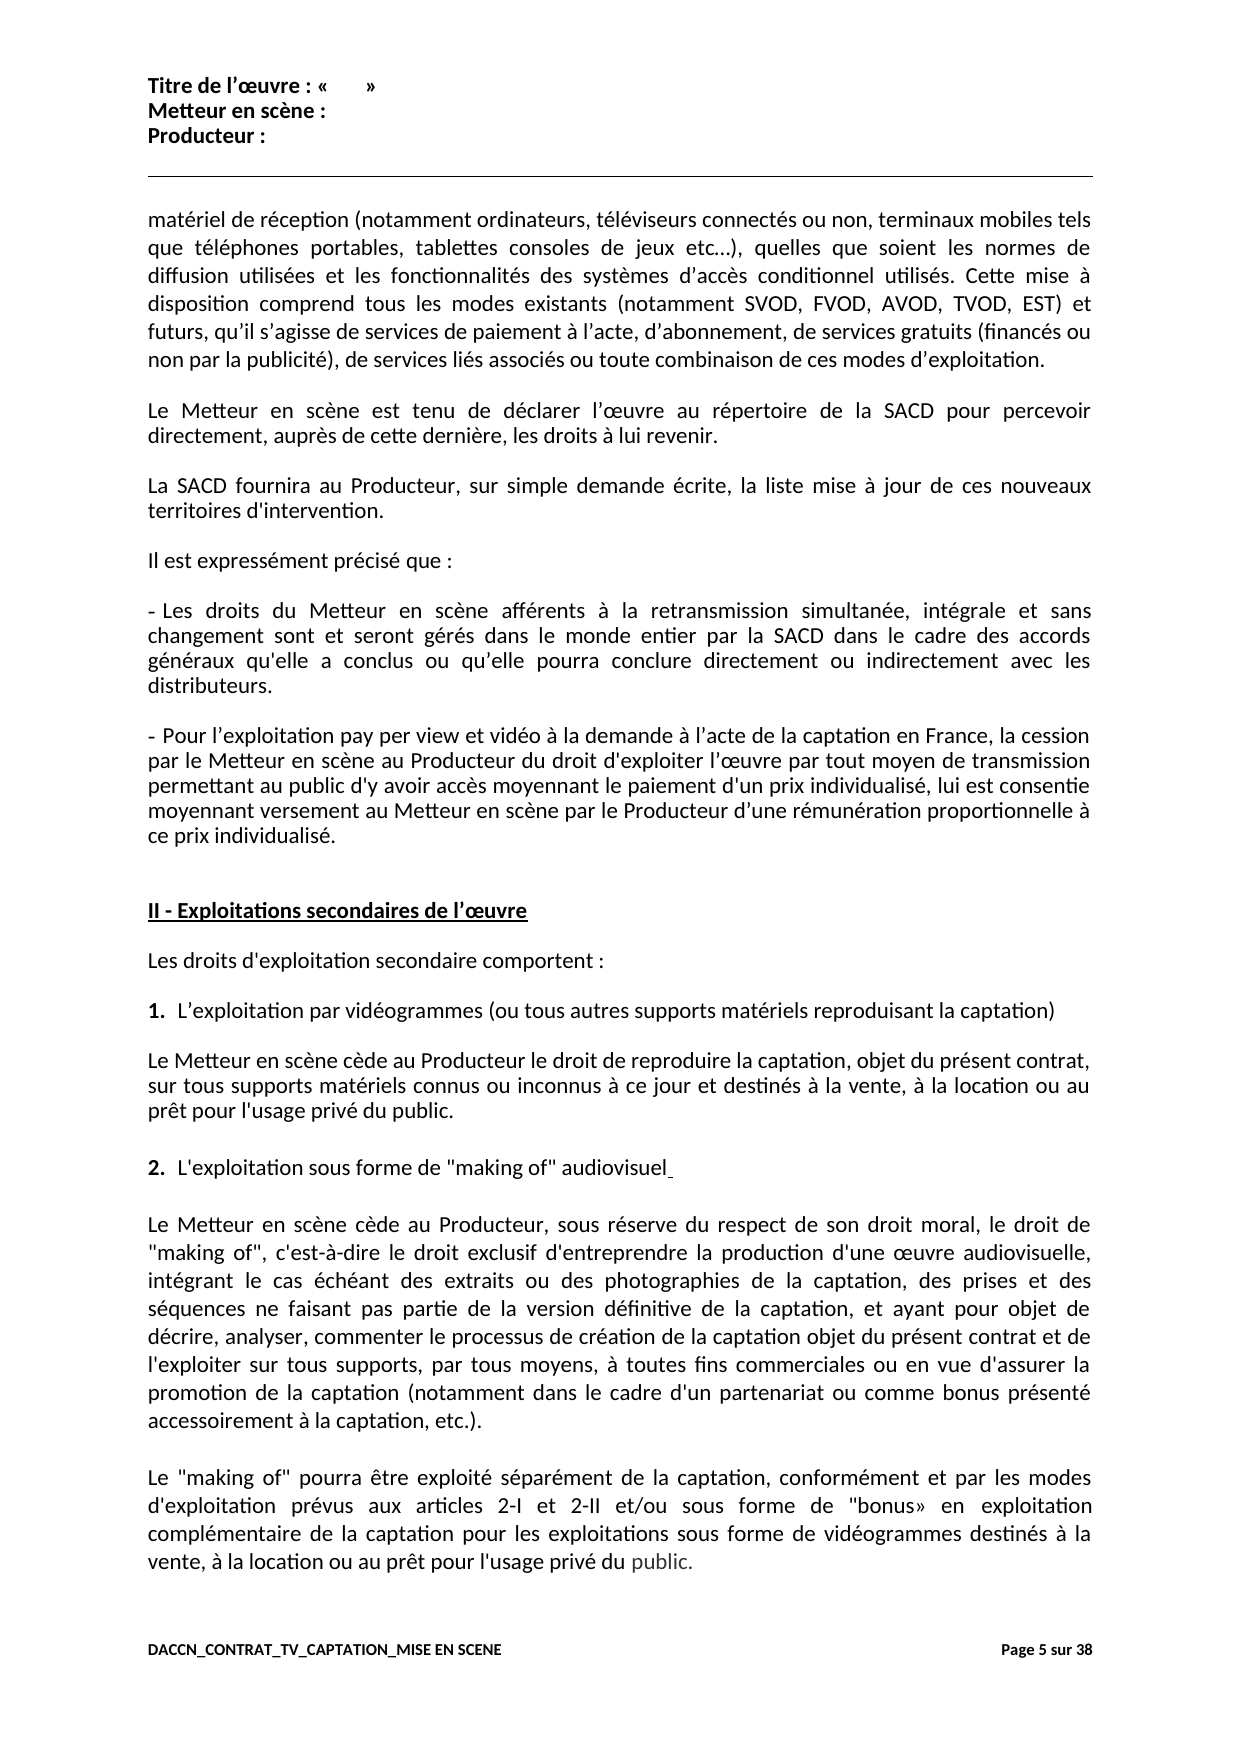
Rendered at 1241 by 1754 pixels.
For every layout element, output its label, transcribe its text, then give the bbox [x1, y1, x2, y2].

text La SACD fournira au Producteur, sur simple demande écrite, la liste mise à jour de ces nouveaux territoires d'intervention. [148, 473, 1093, 523]
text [148, 205, 1093, 373]
text Les droits d'exploitation secondaire comportent : [148, 948, 1093, 973]
list Les droits du Metteur en scène afférents à la retransmission simultanée, intégrale et sans changement sont et seront gérés dans le monde entier par la SACD dans le cadre des accords généraux qu'elle a conclus ou qu’elle pourra conclure directement ou indirectement avec les distributeurs. [148, 598, 1093, 698]
text Le Metteur en scène cède au Producteur, sous réserve du respect de son droit moral, le droit de "making of", c'est-à-dire le droit exclusif d'entreprendre la production d'une œuvre audiovisuelle, intégrant le cas échéant des extraits ou des photographies de la captation, des prises et des séquences ne faisant pas partie de la version définitive de la captation, et ayant pour objet de décrire, analyser, commenter le processus de création de la captation objet du présent contrat et de l'exploiter sur tous supports, par tous moyens, à toutes fins commerciales ou en vue d'assurer la promotion de la captation (notamment dans le cadre d'un partenariat ou comme bonus présenté accessoirement à la captation, etc.). [148, 1210, 1093, 1434]
text Le Metteur en scène cède au Producteur le droit de reproduire la captation, objet du présent contrat, sur tous supports matériels connus ou inconnus à ce jour et destinés à la vente, à la location ou au prêt pour l'usage privé du public. [148, 1048, 1093, 1123]
text Le "making of" pourra être exploité séparément de la captation, conformément et par les modes d'exploitation prévus aux articles 2-I et 2-II et/ou sous forme de "bonus» en exploitation complémentaire de la captation pour les exploitations sous forme de vidéogrammes destinés à la vente, à la location ou au prêt pour l'usage privé du public. [148, 1463, 1093, 1575]
text II - Exploitations secondaires de l’œuvre [148, 898, 1093, 923]
text Il est expressément précisé que : [148, 548, 1093, 573]
text Le Metteur en scène est tenu de déclarer l’œuvre au répertoire de la SACD pour percevoir directement, auprès de cette dernière, les droits à lui revenir. [148, 398, 1093, 448]
list L’exploitation par vidéogrammes (ou tous autres supports matériels reproduisant la captation) [148, 998, 1093, 1023]
list Pour l’exploitation pay per view et vidéo à la demande à l’acte de la captation en France, la cession par le Metteur en scène au Producteur du droit d'exploiter l’œuvre par tout moyen de transmission permettant au public d'y avoir accès moyennant le paiement d'un prix individualisé, lui est consentie moyennant versement au Metteur en scène par le Producteur d’une rémunération proportionnelle à ce prix individualisé. [148, 723, 1093, 848]
list L'exploitation sous forme de "making of" audiovisuel [148, 1153, 1093, 1181]
